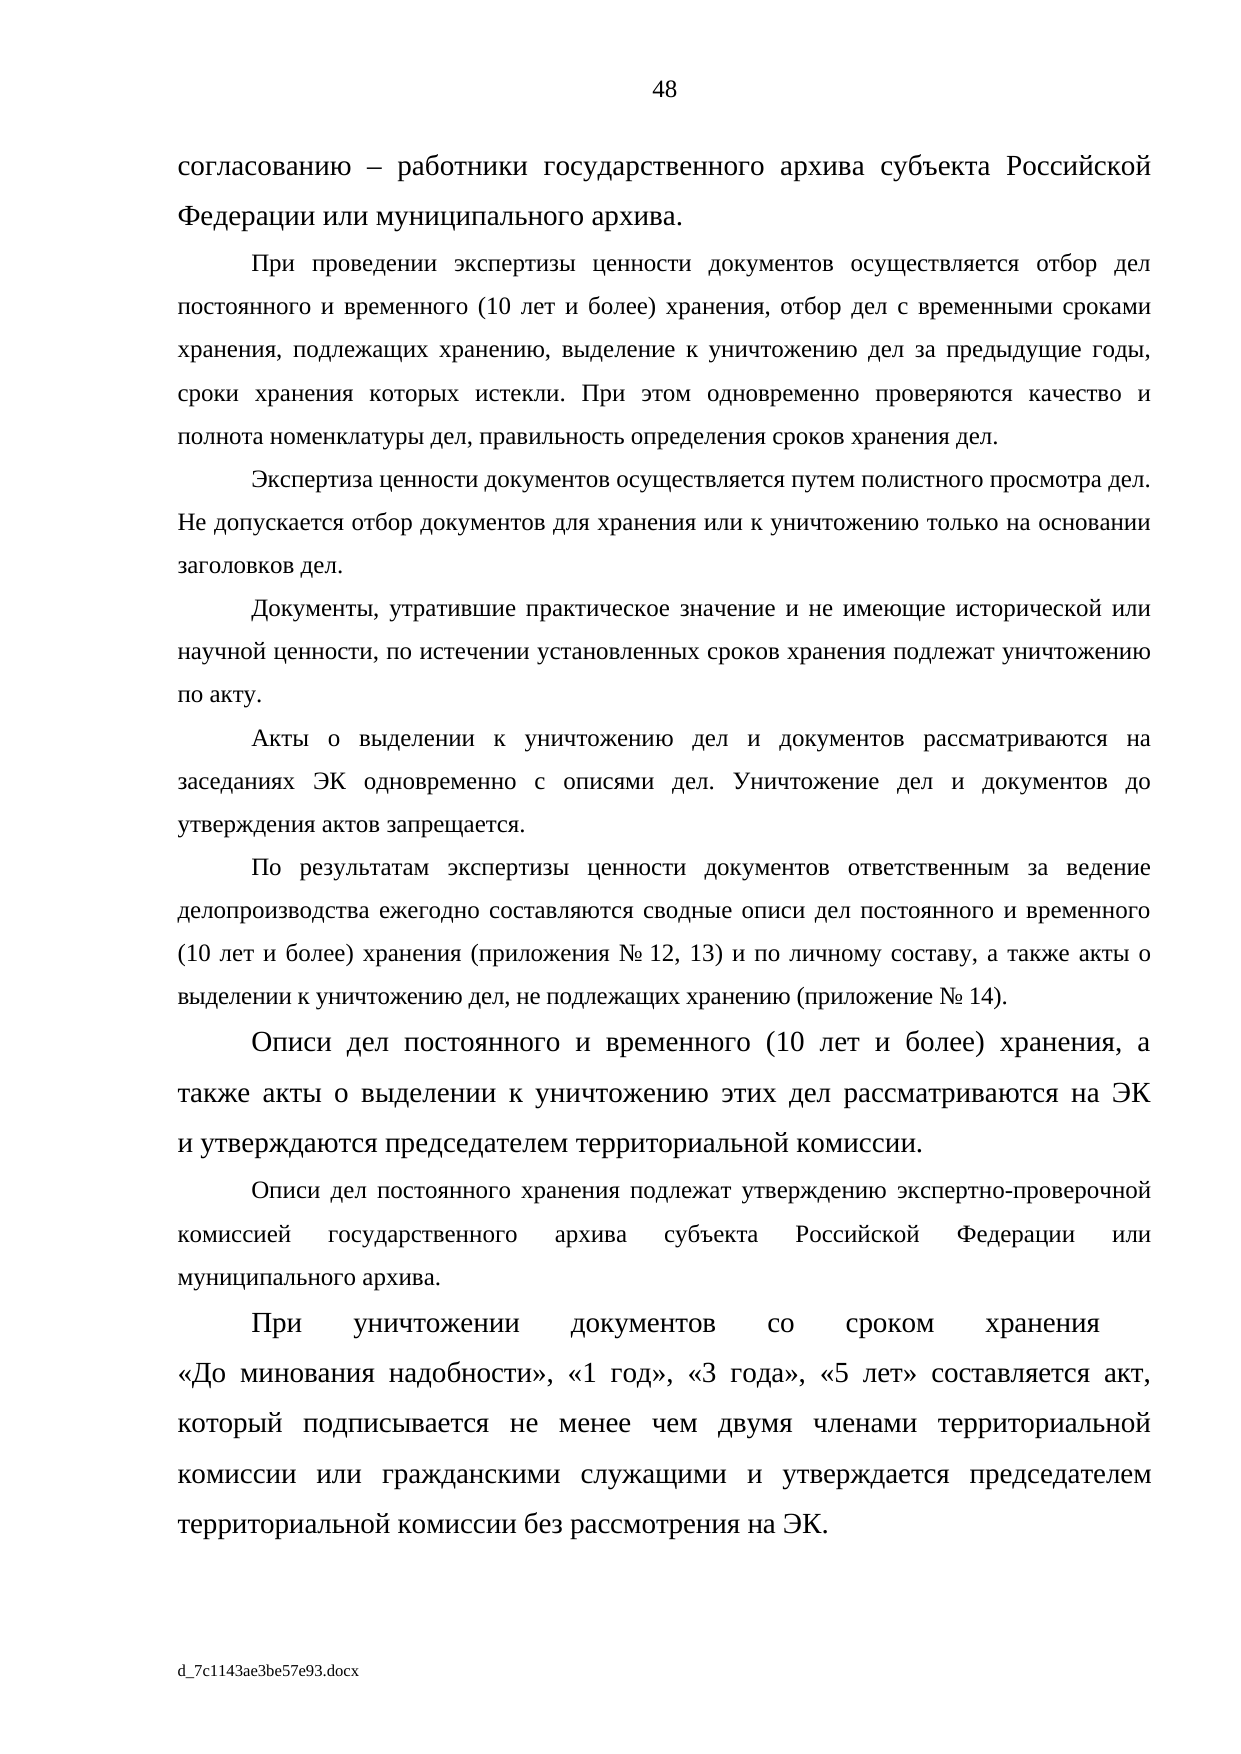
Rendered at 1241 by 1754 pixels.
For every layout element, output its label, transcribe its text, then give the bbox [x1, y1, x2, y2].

text При уничтожении документов со сроком хранения «До минования надобности», «1 год», «3 года», «5 лет» составляется акт, который подписывается не менее чем двумя членами территориальной комиссии или гражданскими служащими и утверждается председателем территориальной комиссии без рассмотрения на ЭК. [177, 1305, 1152, 1540]
text По результатам экспертизы ценности документов ответственным за ведение делопроизводства ежегодно составляются сводные описи дел постоянного и временного (10 лет и более) хранения (приложения № 12, 13) и по личному составу, а также акты о выделении к уничтожению дел, не подлежащих хранению (приложение № 14). [177, 852, 1152, 1010]
text Экспертиза ценности документов осуществляется путем полистного просмотра дел. Не допускается отбор документов для хранения или к уничтожению только на основании заголовков дел. [177, 464, 1152, 579]
text Документы, утратившие практическое значение и не имеющие исторической или научной ценности, по истечении установленных сроков хранения подлежат уничтожению по акту. [177, 593, 1152, 708]
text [177, 148, 1152, 232]
text Описи дел постоянного хранения подлежат утверждению экспертно-проверочной комиссией государственного архива субъекта Российской Федерации или муниципального архива. [177, 1176, 1152, 1291]
text Акты о выделении к уничтожению дел и документов рассматриваются на заседаниях ЭК одновременно с описями дел. Уничтожение дел и документов до утверждения актов запрещается. [177, 723, 1152, 838]
text При проведении экспертизы ценности документов осуществляется отбор дел постоянного и временного (10 лет и более) хранения, отбор дел с временными сроками хранения, подлежащих хранению, выделение к уничтожению дел за предыдущие годы, сроки хранения которых истекли. При этом одновременно проверяются качество и полнота номенклатуры дел, правильность определения сроков хранения дел. [177, 248, 1152, 449]
text Описи дел постоянного и временного (10 лет и более) хранения, а также акты о выделении к уничтожению этих дел рассматриваются на ЭК и утверждаются председателем территориальной комиссии. [177, 1024, 1152, 1159]
